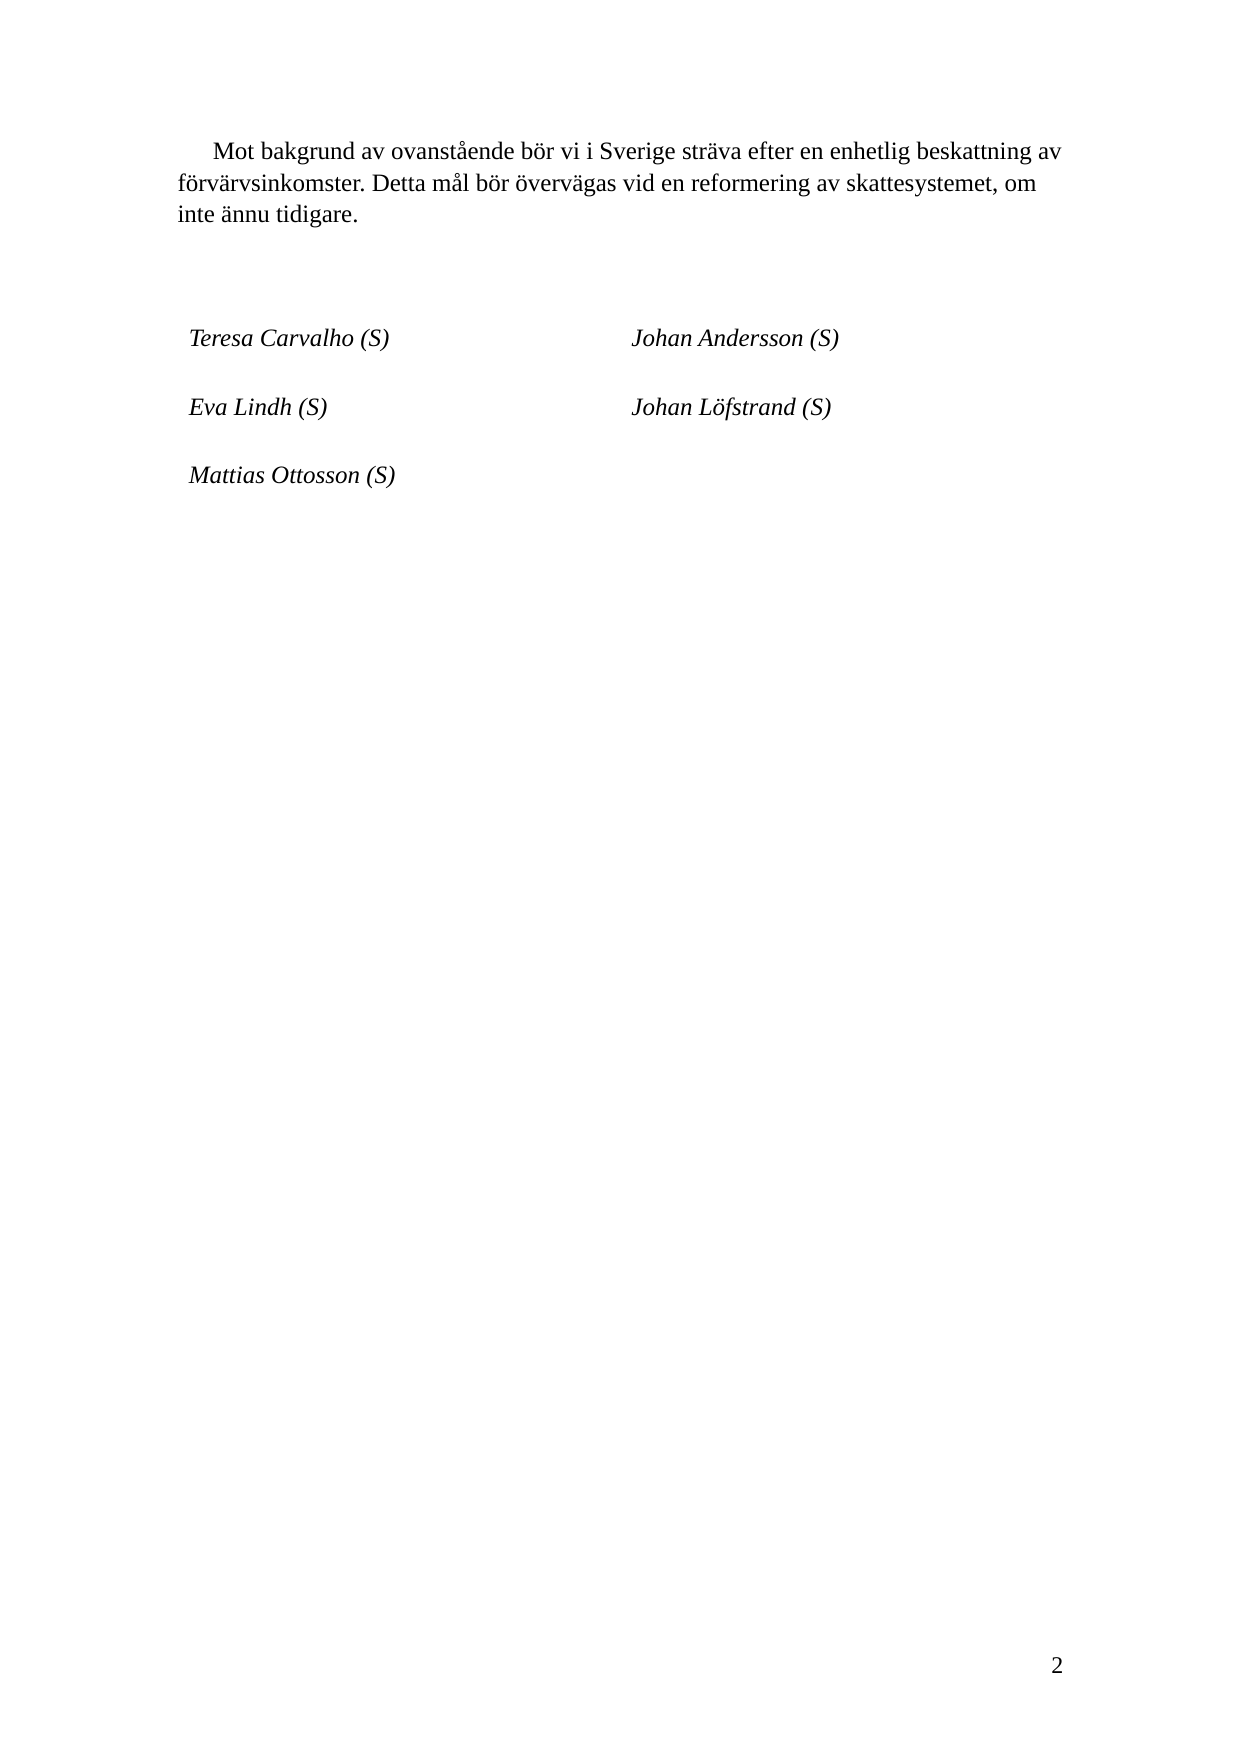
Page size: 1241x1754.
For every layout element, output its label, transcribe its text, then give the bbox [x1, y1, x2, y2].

text Mot bakgrund av ovanstående bör vi i Sverige sträva efter en enhetlig beskattning av förvärvsinkomster. Detta mål bör övervägas vid en reformering av skattesystemet, om inte ännu tidigare. [177, 134, 1063, 228]
table_header Johan Andersson (S) [620, 290, 1063, 359]
table_cell Mattias Ottosson (S) [177, 428, 620, 496]
table_header Teresa Carvalho (S) [177, 290, 620, 359]
table_cell Johan Löfstrand (S) [620, 359, 1063, 428]
table_cell Eva Lindh (S) [177, 359, 620, 428]
